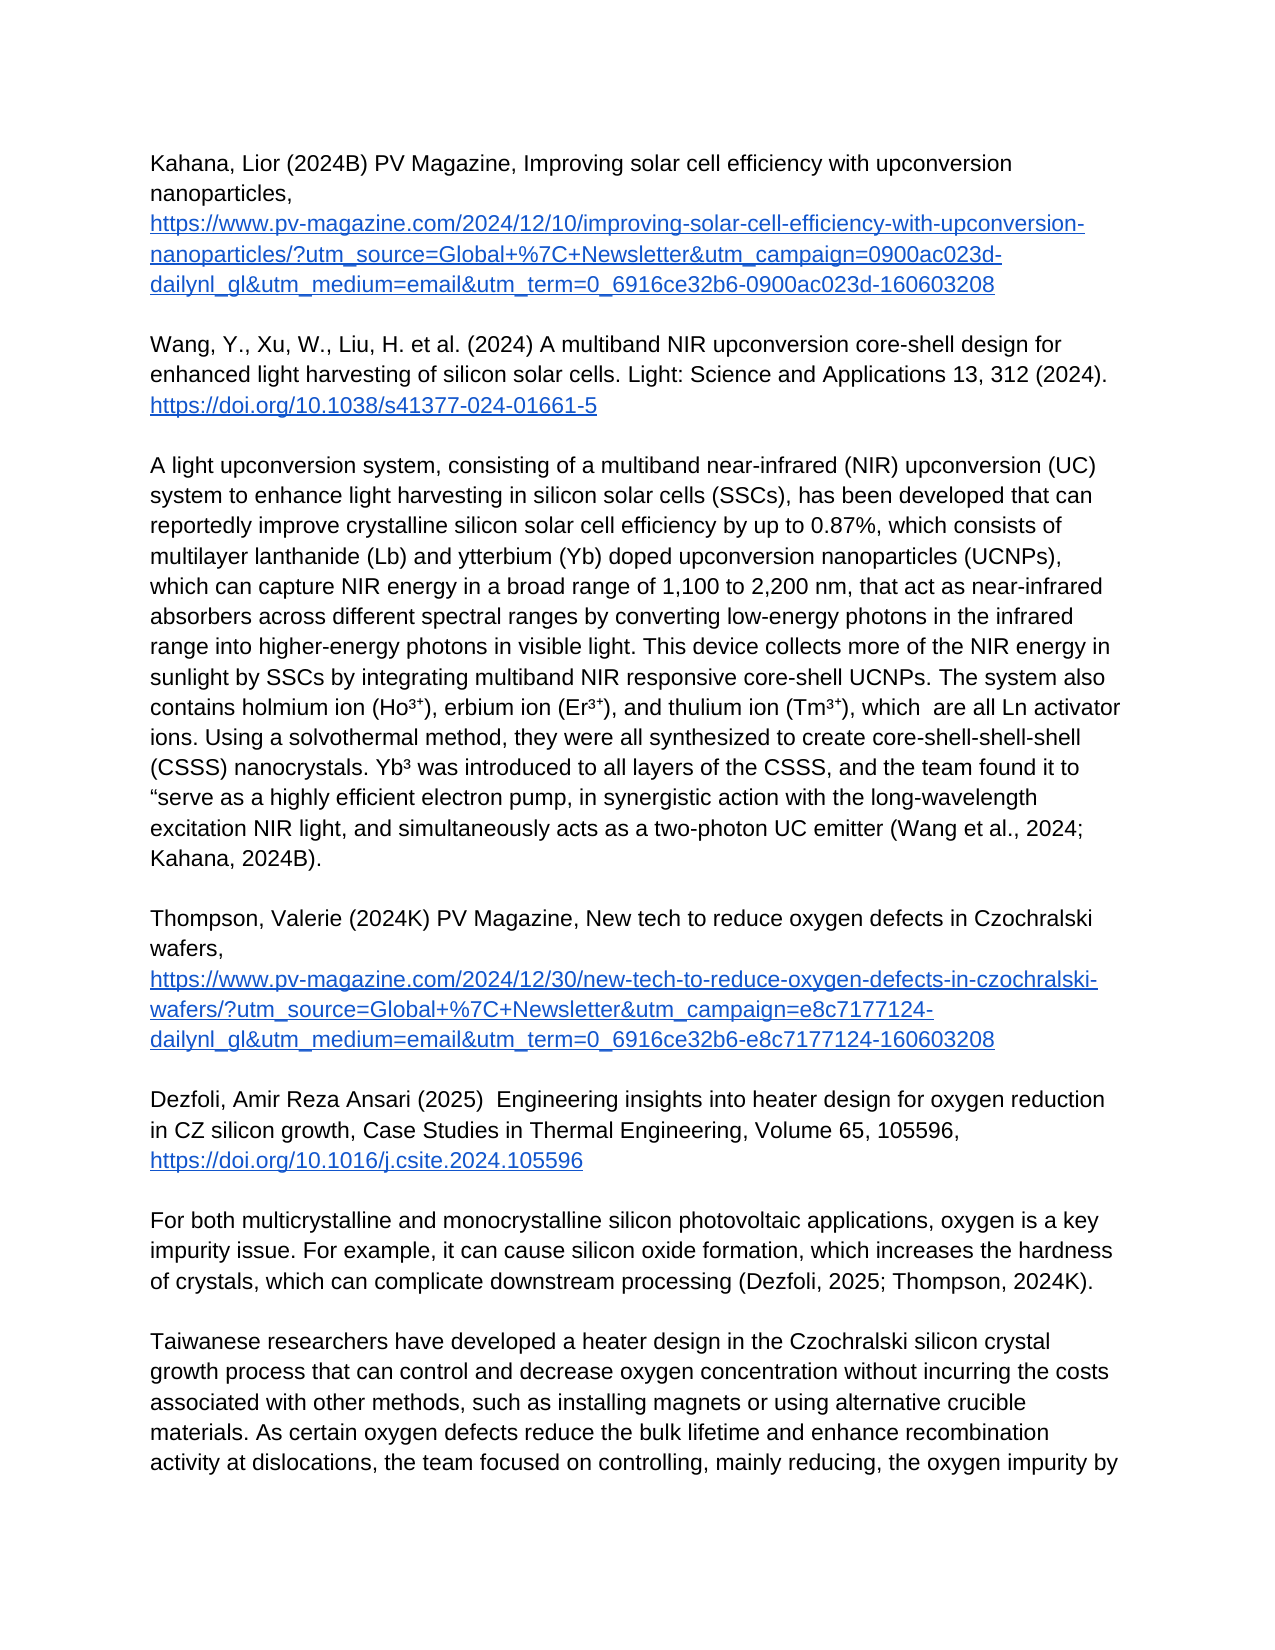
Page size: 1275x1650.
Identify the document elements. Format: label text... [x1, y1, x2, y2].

text Thompson, Valerie (2024K) PV Magazine, New tech to reduce oxygen defects in Czochralski wafers, [150, 905, 1125, 962]
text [150, 1328, 1125, 1475]
text Dezfoli, Amir Reza Ansari (2025) Engineering insights into heater design for oxygen reduction in CZ silicon growth, Case Studies in Thermal Engineering, Volume 65, 105596, https://doi.org/10.1016/j.csite.2024.105596 [150, 1086, 1125, 1173]
text A light upconversion system, consisting of a multiband near-infrared (NIR) upconversion (UC) system to enhance light harvesting in silicon solar cells (SSCs), has been developed that can reportedly improve crystalline silicon solar cell efficiency by up to 0.87%, which consists of multilayer lanthanide (Lb) and ytterbium (Yb) doped upconversion nanoparticles (UCNPs), which can capture NIR energy in a broad range of 1,100 to 2,200 nm, that act as near-infrared absorbers across different spectral ranges by converting low-energy photons in the infrared range into higher-energy photons in visible light. This device collects more of the NIR energy in sunlight by SSCs by integrating multiband NIR responsive core-shell UCNPs. The system also contains holmium ion (Ho³⁺), erbium ion (Er³⁺), and thulium ion (Tm³⁺), which are all Ln activator ions. Using a solvothermal method, they were all synthesized to create core-shell-shell-shell (CSSS) nanocrystals. Yb³ was introduced to all layers of the CSSS, and the team found it to “serve as a highly efficient electron pump, in synergistic action with the long-wavelength excitation NIR light, and simultaneously acts as a two-photon UC emitter (Wang et al., 2024; Kahana, 2024B). [150, 452, 1125, 871]
text For both multicrystalline and monocrystalline silicon photovoltaic applications, oxygen is a key impurity issue. For example, it can cause silicon oxide formation, which increases the hardness of crystals, which can complicate downstream processing (Dezfoli, 2025; Thompson, 2024K). [150, 1207, 1125, 1294]
text Wang, Y., Xu, W., Liu, H. et al. (2024) A multiband NIR upconversion core-shell design for enhanced light harvesting of silicon solar cells. Light: Science and Applications 13, 312 (2024). https://doi.org/10.1038/s41377-024-01661-5 [150, 331, 1125, 418]
text Kahana, Lior (2024B) PV Magazine, Improving solar cell efficiency with upconversion nanoparticles, [150, 150, 1125, 207]
text https://www.pv-magazine.com/2024/12/30/new-tech-to-reduce-oxygen-defects-in-czochralski-wafers/?utm_source=Global+%7C+Newsletter&utm_campaign=e8c7177124-dailynl_gl&utm_medium=email&utm_term=0_6916ce32b6-e8c7177124-160603208 [150, 966, 1125, 1052]
text https://www.pv-magazine.com/2024/12/10/improving-solar-cell-efficiency-with-upconversion-nanoparticles/?utm_source=Global+%7C+Newsletter&utm_campaign=0900ac023d-dailynl_gl&utm_medium=email&utm_term=0_6916ce32b6-0900ac023d-160603208 [150, 210, 1125, 297]
